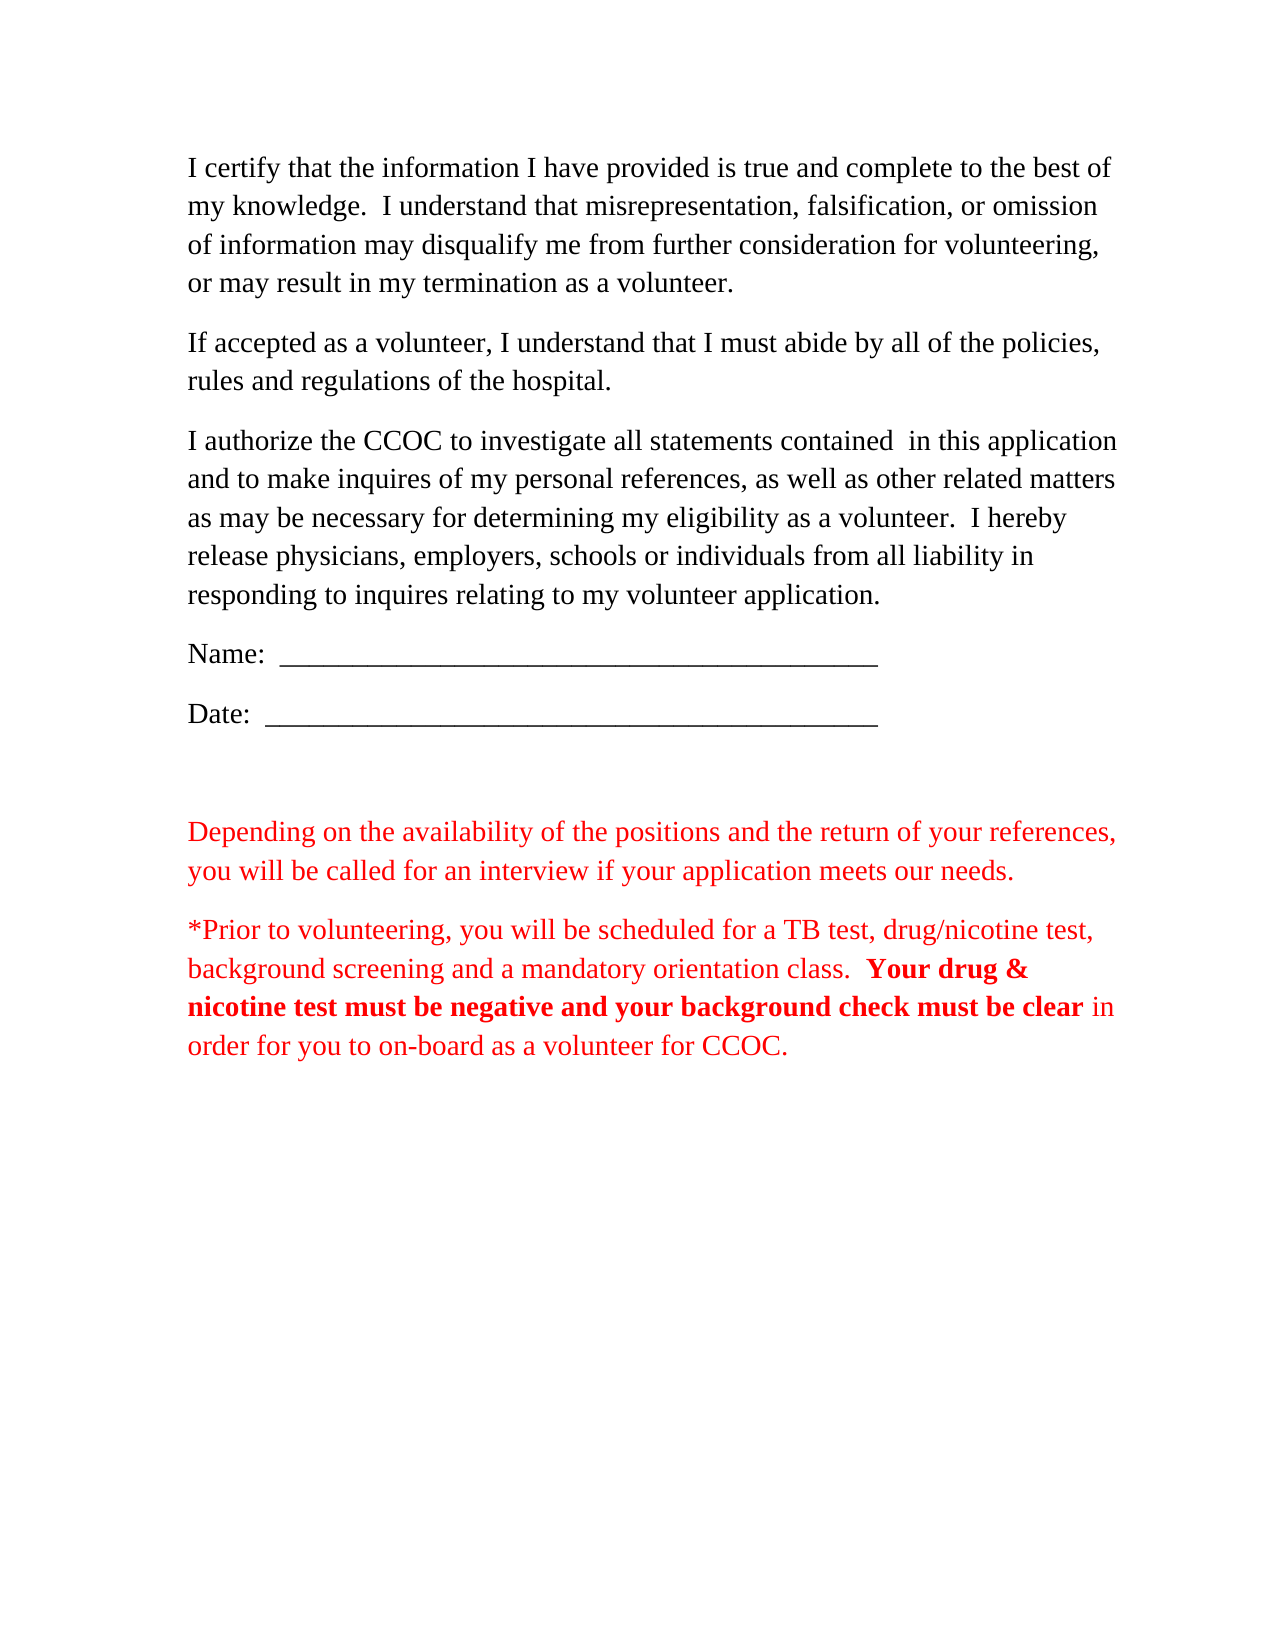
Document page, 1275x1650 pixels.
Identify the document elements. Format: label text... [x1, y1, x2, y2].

text *Prior to volunteering, you will be scheduled for a TB test, drug/nicotine test, background screening and a mandatory orientation class. Your drug & nicotine test must be negative and your background check must be clear in order for you to on-board as a volunteer for CCOC. [187, 912, 1125, 1062]
text If accepted as a volunteer, I understand that I must abide by all of the policies, rules and regulations of the hospital. [187, 325, 1125, 397]
text I certify that the information I have provided is true and complete to the best of my knowledge. I understand that misrepresentation, falsification, or omission of information may disqualify me from further consideration for volunteering, or may result in my termination as a volunteer. [187, 150, 1125, 299]
text Name: _________________________________________ [187, 636, 1125, 670]
text Depending on the availability of the positions and the return of your references, you will be called for an interview if your application meets our needs. [187, 814, 1125, 887]
text Date: __________________________________________ [187, 696, 1125, 729]
text I authorize the CCOC to investigate all statements contained in this application and to make inquires of my personal references, as well as other related matters as may be necessary for determining my eligibility as a volunteer. I hereby release physicians, employers, schools or individuals from all liability in responding to inquires relating to my volunteer application. [187, 423, 1125, 611]
